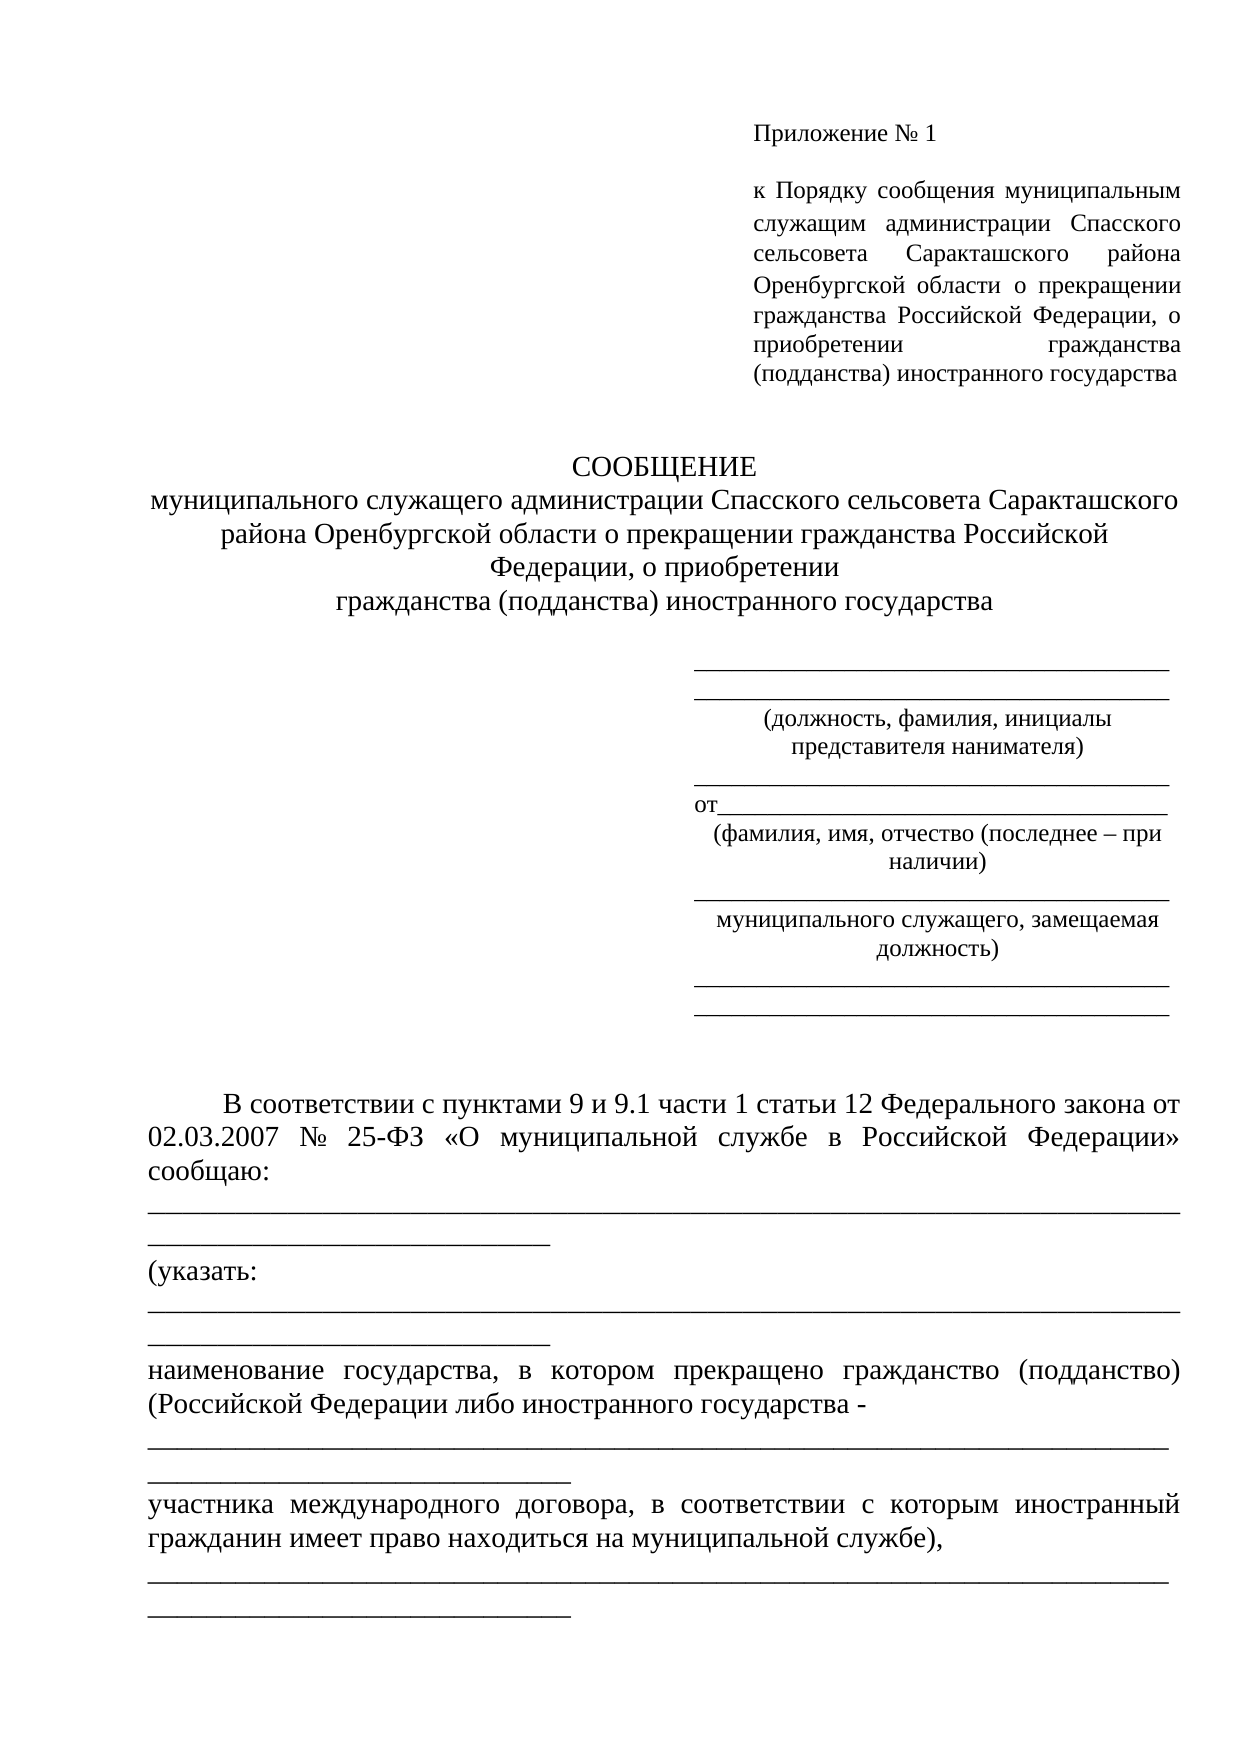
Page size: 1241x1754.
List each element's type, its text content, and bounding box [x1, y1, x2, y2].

text ______________________________________ [694, 760, 1181, 789]
text ______________________________________ [694, 875, 1181, 904]
text Приложение № 1 [753, 118, 1181, 147]
text В соответствии с пунктами 9 и 9.1 части 1 статьи 12 Федерального закона от 02.03.2007 № 25-ФЗ «О муниципальной службе в Российской Федерации» сообщаю: [148, 1086, 1181, 1187]
text (фамилия, имя, отчество (последнее – при наличии) [694, 818, 1181, 875]
text ______________________________________ [694, 674, 1181, 703]
text __________________________________________________________________________________ [148, 1286, 1181, 1352]
text наименование государства, в котором прекращено гражданство (подданство) (Российской Федерации либо иностранного государства - [148, 1352, 1181, 1419]
text ______________________________________ [694, 961, 1181, 990]
text участника международного договора, в соответствии с которым иностранный гражданин имеет право находиться на муниципальной службе), [148, 1486, 1181, 1553]
text ______________________________________ [694, 645, 1181, 674]
text от____________________________________ [694, 789, 1181, 818]
text ___________________________________________________________________________________________________ [148, 1419, 1181, 1486]
text (должность, фамилия, инициалы представителя нанимателя) [694, 703, 1181, 760]
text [148, 1553, 1181, 1621]
text __________________________________________________________________________________ [148, 1187, 1181, 1253]
text (указать: [148, 1253, 1181, 1286]
text гражданства (подданства) иностранного государства [148, 583, 1181, 616]
text муниципального служащего администрации Спасского сельсовета Саракташского района Оренбургской области о прекращении гражданства Российской Федерации, о приобретении [148, 482, 1181, 583]
text СООБЩЕНИЕ [148, 449, 1181, 482]
text к Порядку сообщения муниципальным служащим администрации Спасского сельсовета Саракташского района Оренбургской области о прекращении гражданства Российской Федерации, о приобретении гражданства (подданства) иностранного государства [753, 176, 1181, 386]
text ______________________________________ [694, 990, 1181, 1019]
text муниципального служащего, замещаемая должность) [694, 904, 1181, 961]
